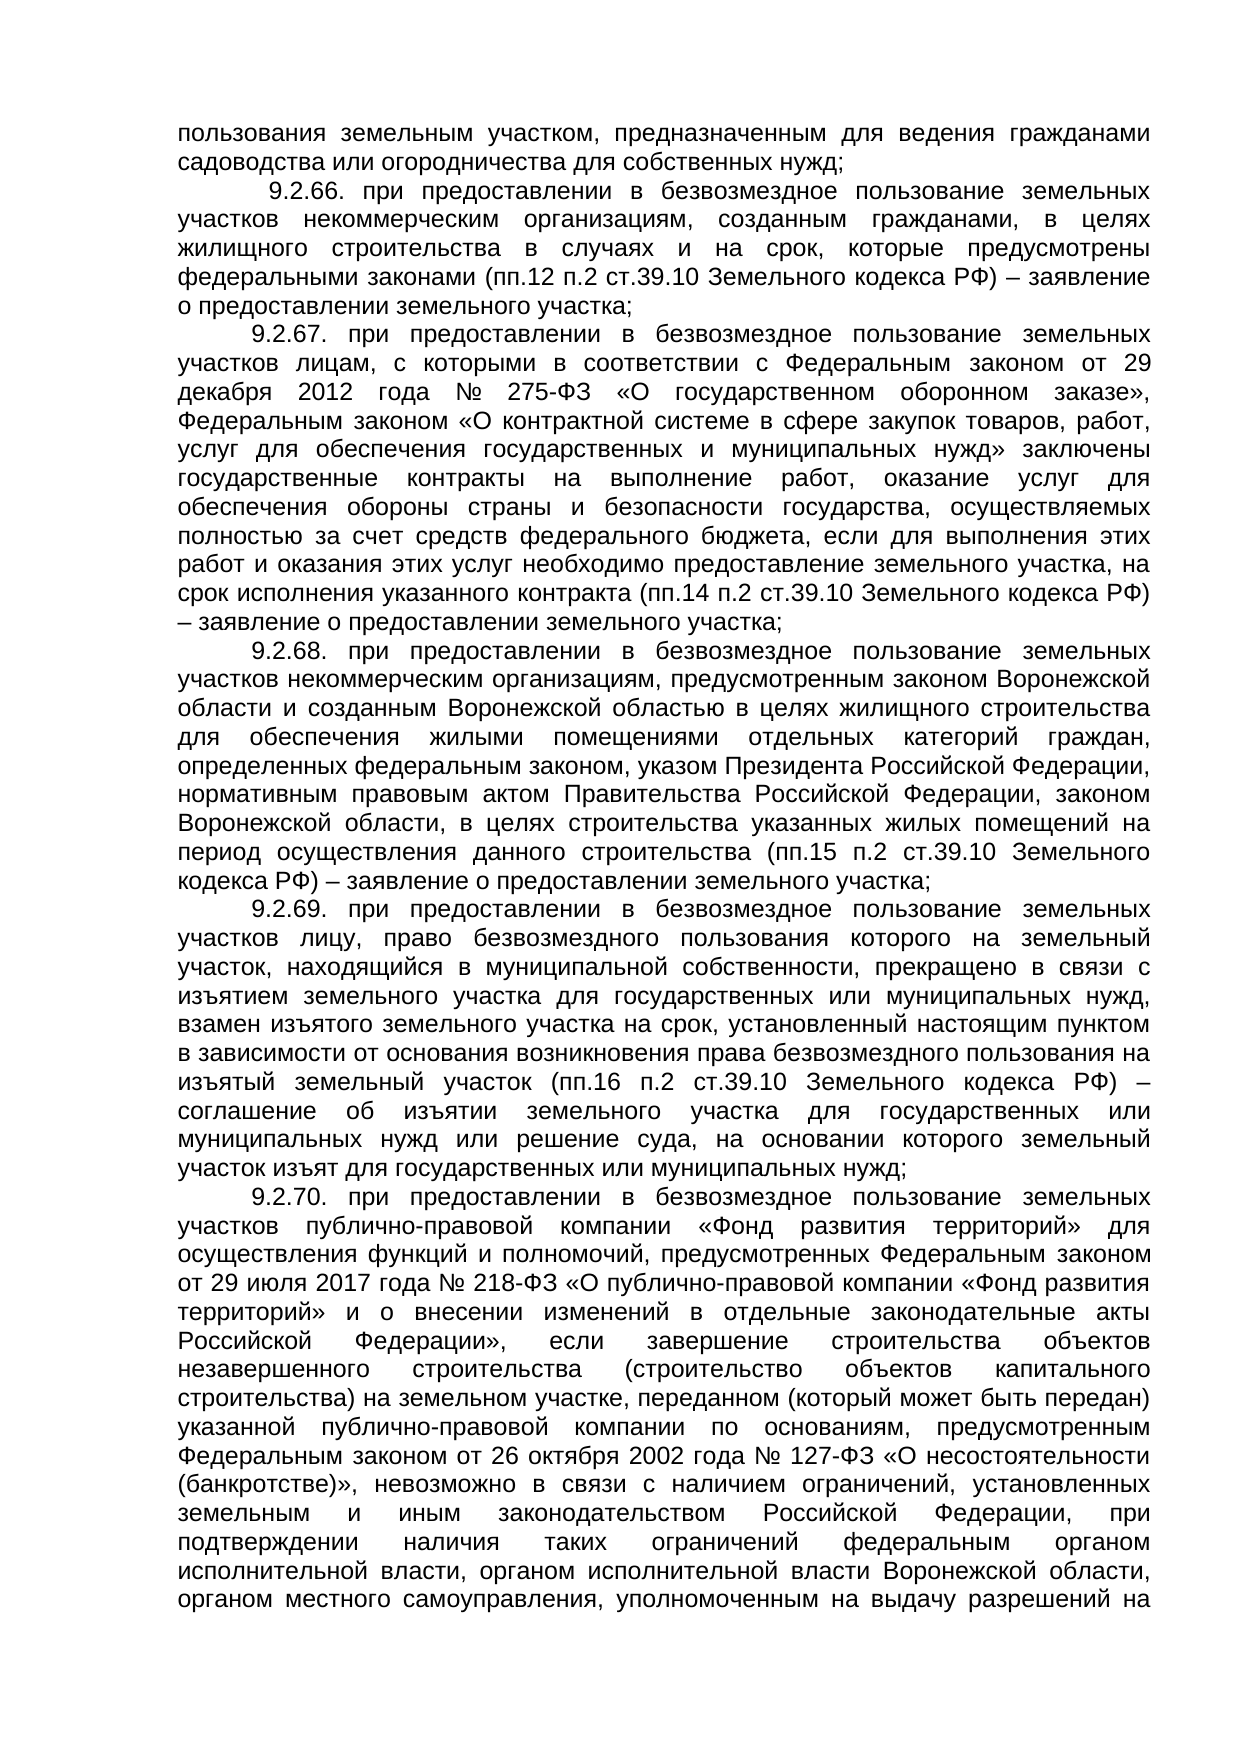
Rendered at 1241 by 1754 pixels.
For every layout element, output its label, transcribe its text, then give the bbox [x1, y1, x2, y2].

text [177, 1182, 1152, 1613]
text 9.2.66. при предоставлении в безвозмездное пользование земельных участков некоммерческим организациям, созданным гражданами, в целях жилищного строительства в случаях и на срок, которые предусмотрены федеральными законами (пп.12 п.2 ст.39.10 Земельного кодекса РФ) – заявление о предоставлении земельного участка; [177, 176, 1152, 319]
text 9.2.69. при предоставлении в безвозмездное пользование земельных участков лицу, право безвозмездного пользования которого на земельный участок, находящийся в муниципальной собственности, прекращено в связи с изъятием земельного участка для государственных или муниципальных нужд, взамен изъятого земельного участка на срок, установленный настоящим пунктом в зависимости от основания возникновения права безвозмездного пользования на изъятый земельный участок (пп.16 п.2 ст.39.10 Земельного кодекса РФ) – соглашение об изъятии земельного участка для государственных или муниципальных нужд или решение суда, на основании которого земельный участок изъят для государственных или муниципальных нужд; [177, 894, 1152, 1182]
text 9.2.67. при предоставлении в безвозмездное пользование земельных участков лицам, с которыми в соответствии с Федеральным законом от 29 декабря 2012 года № 275-ФЗ «О государственном оборонном заказе», Федеральным законом «О контрактной системе в сфере закупок товаров, работ, услуг для обеспечения государственных и муниципальных нужд» заключены государственные контракты на выполнение работ, оказание услуг для обеспечения обороны страны и безопасности государства, осуществляемых полностью за счет средств федерального бюджета, если для выполнения этих работ и оказания этих услуг необходимо предоставление земельного участка, на срок исполнения указанного контракта (пп.14 п.2 ст.39.10 Земельного кодекса РФ) – заявление о предоставлении земельного участка; [177, 319, 1152, 636]
text 9.2.68. при предоставлении в безвозмездное пользование земельных участков некоммерческим организациям, предусмотренным законом Воронежской области и созданным Воронежской областью в целях жилищного строительства для обеспечения жилыми помещениями отдельных категорий граждан, определенных федеральным законом, указом Президента Российской Федерации, нормативным правовым актом Правительства Российской Федерации, законом Воронежской области, в целях строительства указанных жилых помещений на период осуществления данного строительства (пп.15 п.2 ст.39.10 Земельного кодекса РФ) – заявление о предоставлении земельного участка; [177, 636, 1152, 894]
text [177, 118, 1152, 176]
